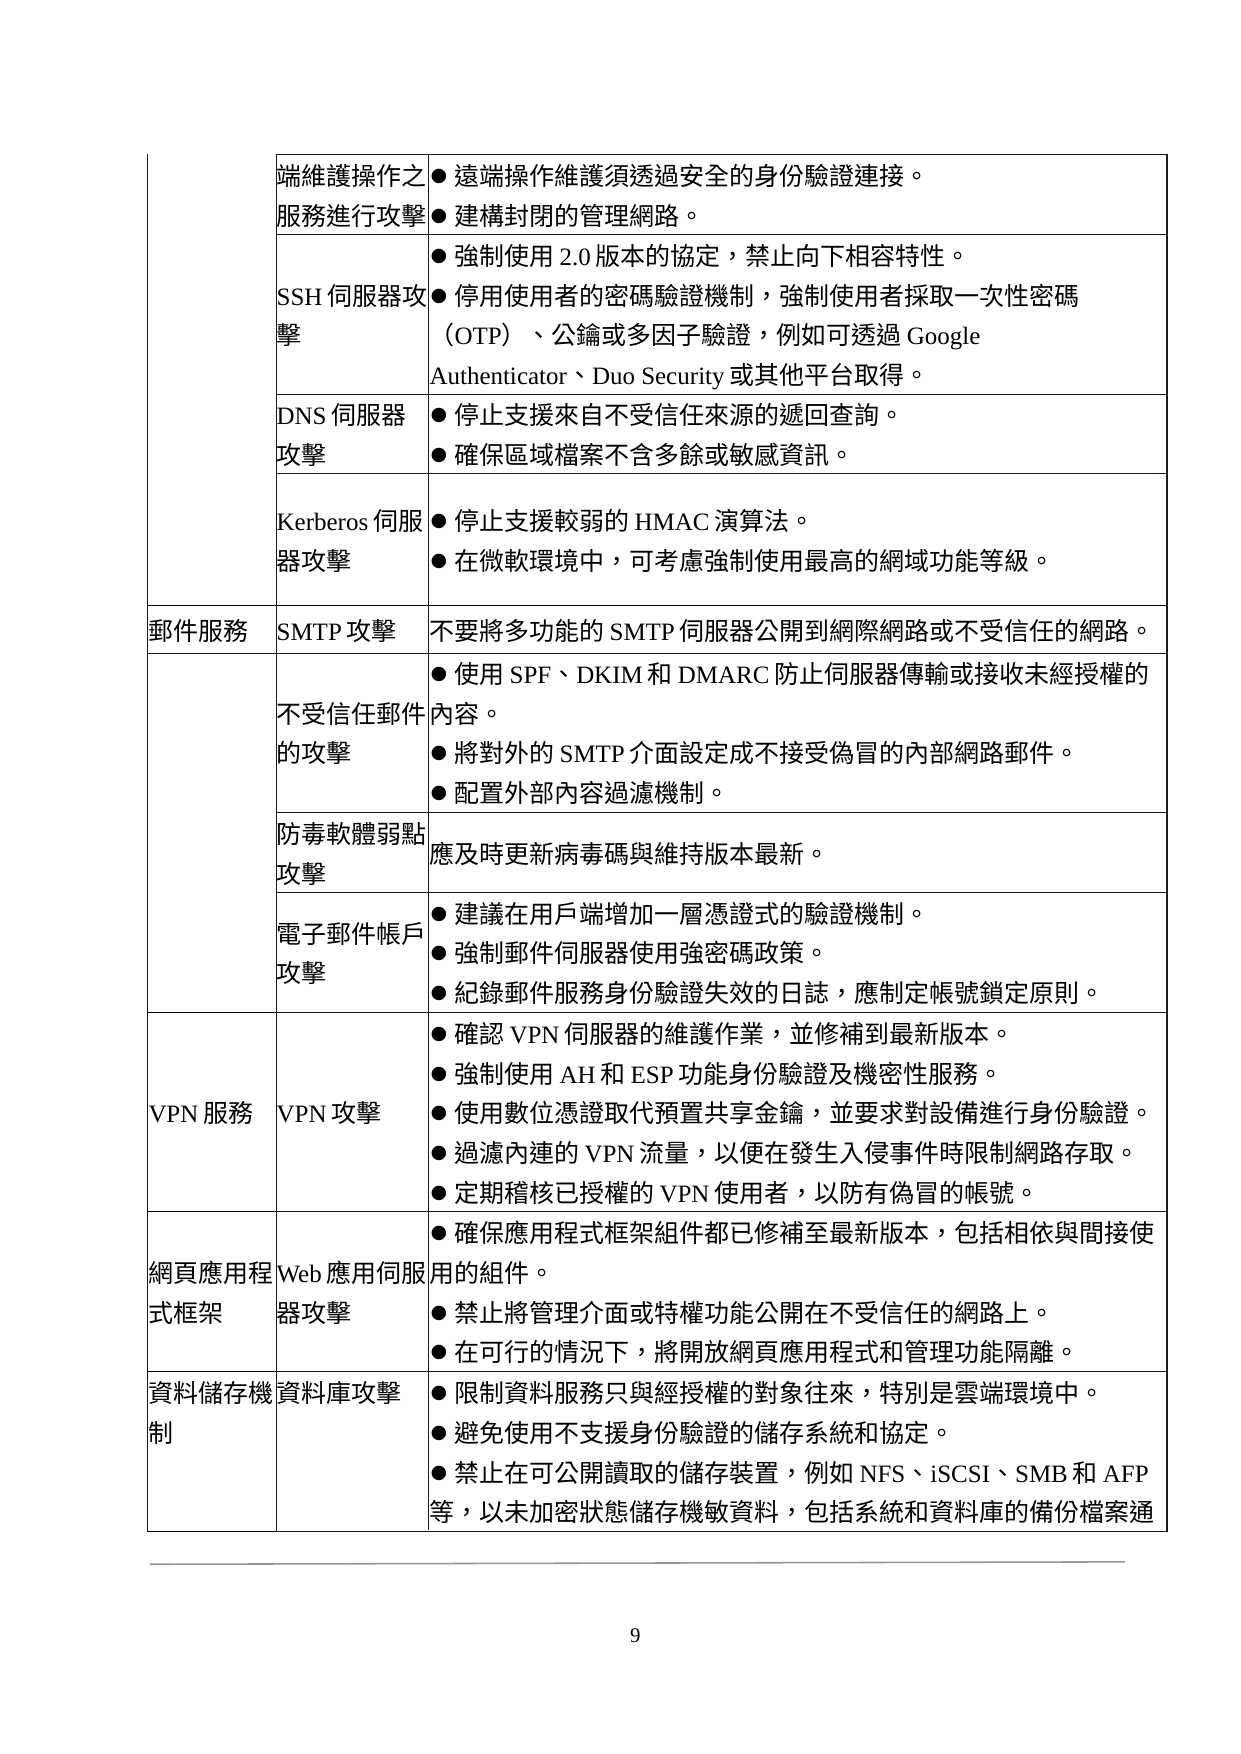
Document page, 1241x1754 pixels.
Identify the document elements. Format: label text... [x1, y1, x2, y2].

table_cell 強制使用2.0版本的協定，禁止向下相容特性。 停用使用者的密碼驗證機制，強制使用者採取一次性密碼（OTP）、公鑰或多因子驗證，例如可透過Google Authenticator、Duo Security或其他平台取得。 [429, 235, 1166, 393]
table_cell 確保應用程式框架組件都已修補至最新版本，包括相依與間接使用的組件。 禁止將管理介面或特權功能公開在不受信任的網路上。 在可行的情況下，將開放網頁應用程式和管理功能隔離。 [429, 1212, 1166, 1371]
table_cell 資料儲存機制 [148, 1372, 276, 1531]
table_cell 應及時更新病毒碼與維持版本最新。 [429, 813, 1166, 892]
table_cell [429, 1372, 1166, 1531]
table_cell DNS伺服器攻擊 [277, 395, 428, 473]
table_cell 確認VPN伺服器的維護作業，並修補到最新版本。 強制使用AH和ESP功能身份驗證及機密性服務。 使用數位憑證取代預置共享金鑰，並要求對設備進行身份驗證。 過濾內連的VPN流量，以便在發生入侵事件時限制網路存取。 定期稽核已授權的VPN使用者，以防有偽冒的帳號。 [429, 1013, 1166, 1211]
table_cell VPN服務 [148, 1013, 276, 1211]
table_cell 資料庫攻擊 [277, 1372, 429, 1531]
table_cell 郵件服務 [148, 606, 276, 652]
table_cell 透過傳輸與遠端維護操作之服務進行攻擊 [277, 155, 428, 234]
table_cell SSH伺服器攻擊 [277, 235, 428, 393]
table_cell 不受信任郵件的攻擊 [277, 654, 428, 812]
table_cell 使用SPF、DKIM和DMARC防止伺服器傳輸或接收未經授權的內容。 將對外的SMTP介面設定成不接受偽冒的內部網路郵件。 配置外部內容過濾機制。 [429, 654, 1166, 812]
table_cell 電子郵件帳戶攻擊 [277, 893, 428, 1012]
table_cell SMTP攻擊 [277, 606, 428, 652]
table_cell 防毒軟體弱點攻擊 [277, 813, 428, 892]
table_cell 不要將多功能的SMTP伺服器公開到網際網路或不受信任的網路。 [429, 606, 1166, 652]
table_cell Web應用伺服器攻擊 [277, 1212, 428, 1371]
table_cell [148, 654, 276, 1012]
table_cell 建議在用戶端增加一層憑證式的驗證機制。 強制郵件伺服器使用強密碼政策。 紀錄郵件服務身份驗證失效的日誌，應制定帳號鎖定原則。 [429, 893, 1166, 1012]
table_cell 停止支援來自不受信任來源的遞回查詢。 確保區域檔案不含多餘或敏感資訊。 [429, 395, 1166, 473]
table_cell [429, 155, 1166, 234]
table_cell Kerberos伺服器攻擊 [277, 474, 428, 605]
table_cell 停止支援較弱的HMAC演算法。 在微軟環境中，可考慮強制使用最高的網域功能等級。 [429, 474, 1166, 605]
table_cell 網頁應用程式框架 [148, 1212, 276, 1371]
table_cell VPN攻擊 [277, 1013, 428, 1211]
